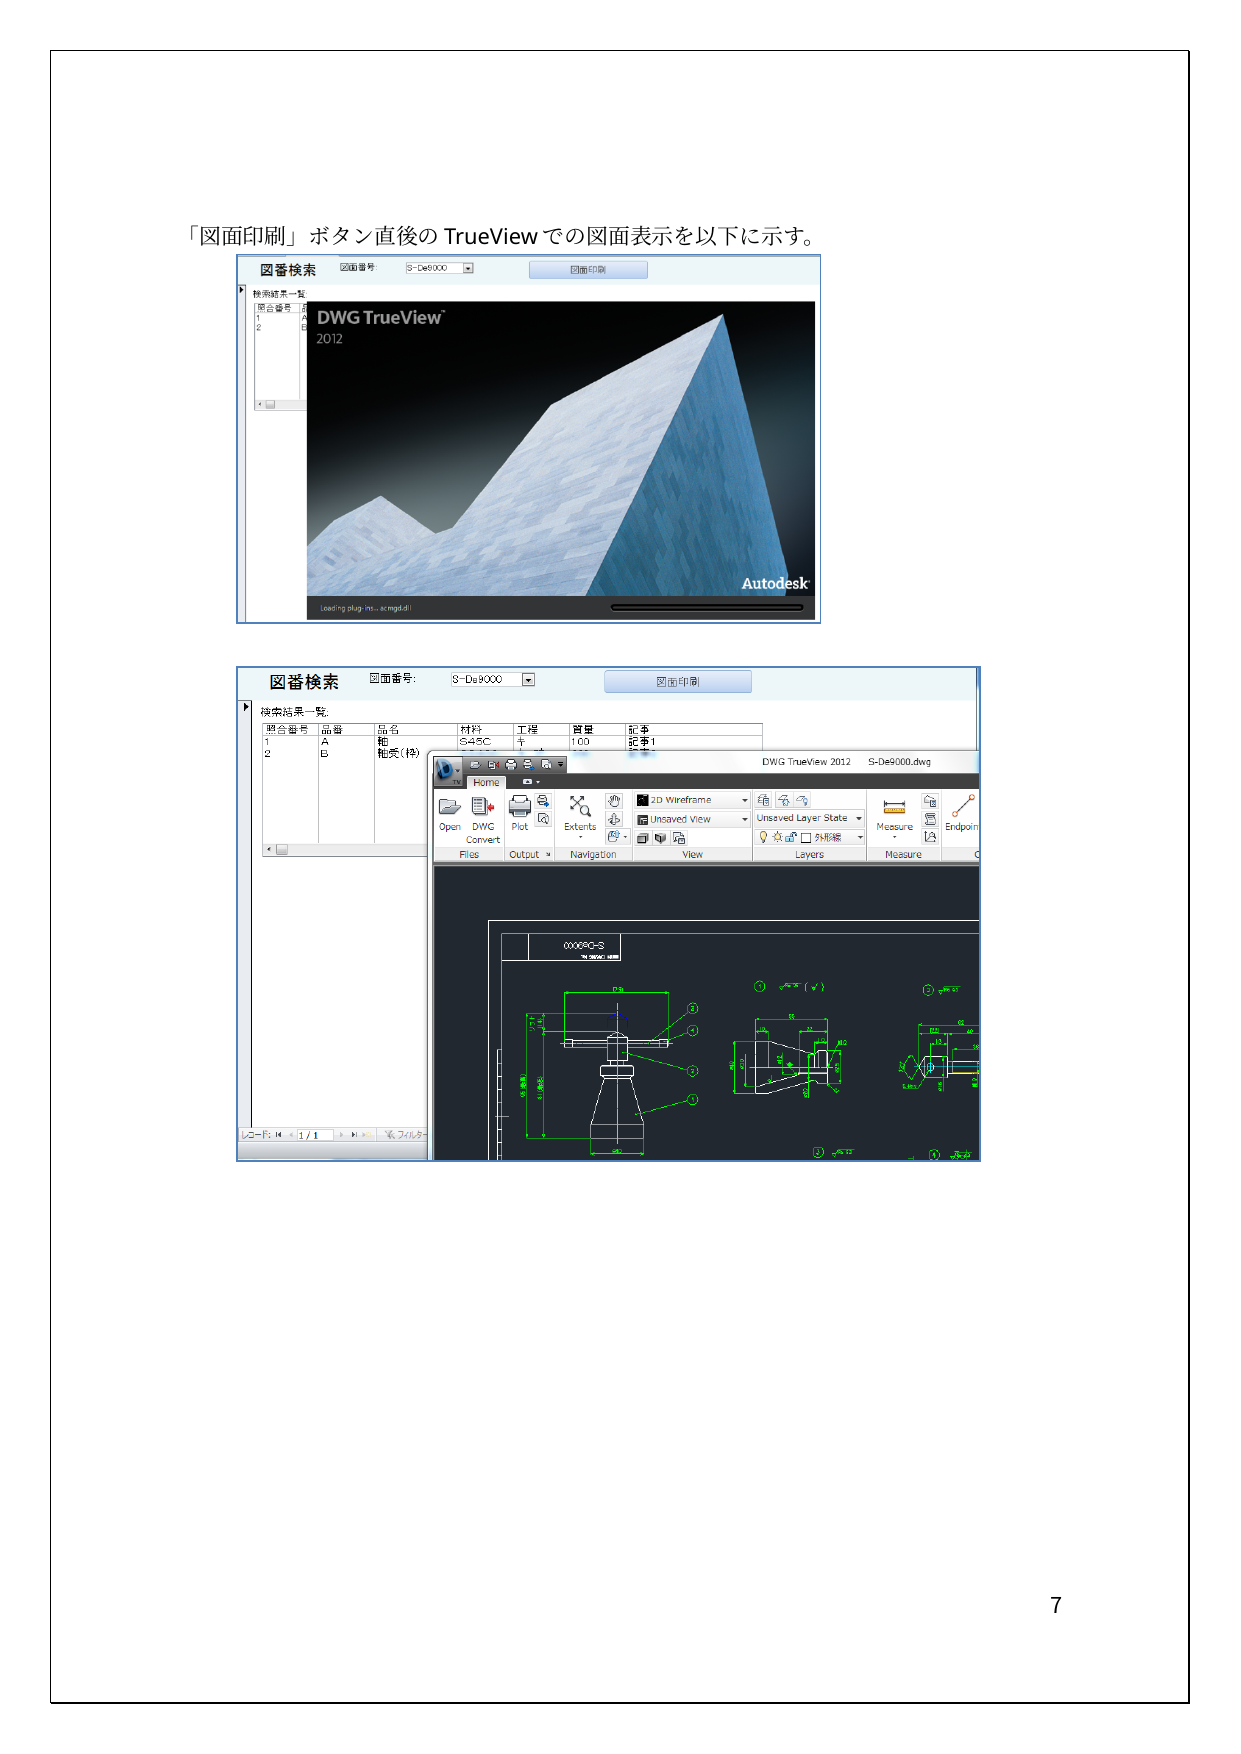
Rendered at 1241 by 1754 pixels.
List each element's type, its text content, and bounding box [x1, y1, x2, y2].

text 「図面印刷」ボタン直後のTrueViewでの図面表示を以下に示す。 [177, 216, 1062, 254]
picture [238, 255, 820, 622]
picture [238, 668, 979, 1160]
